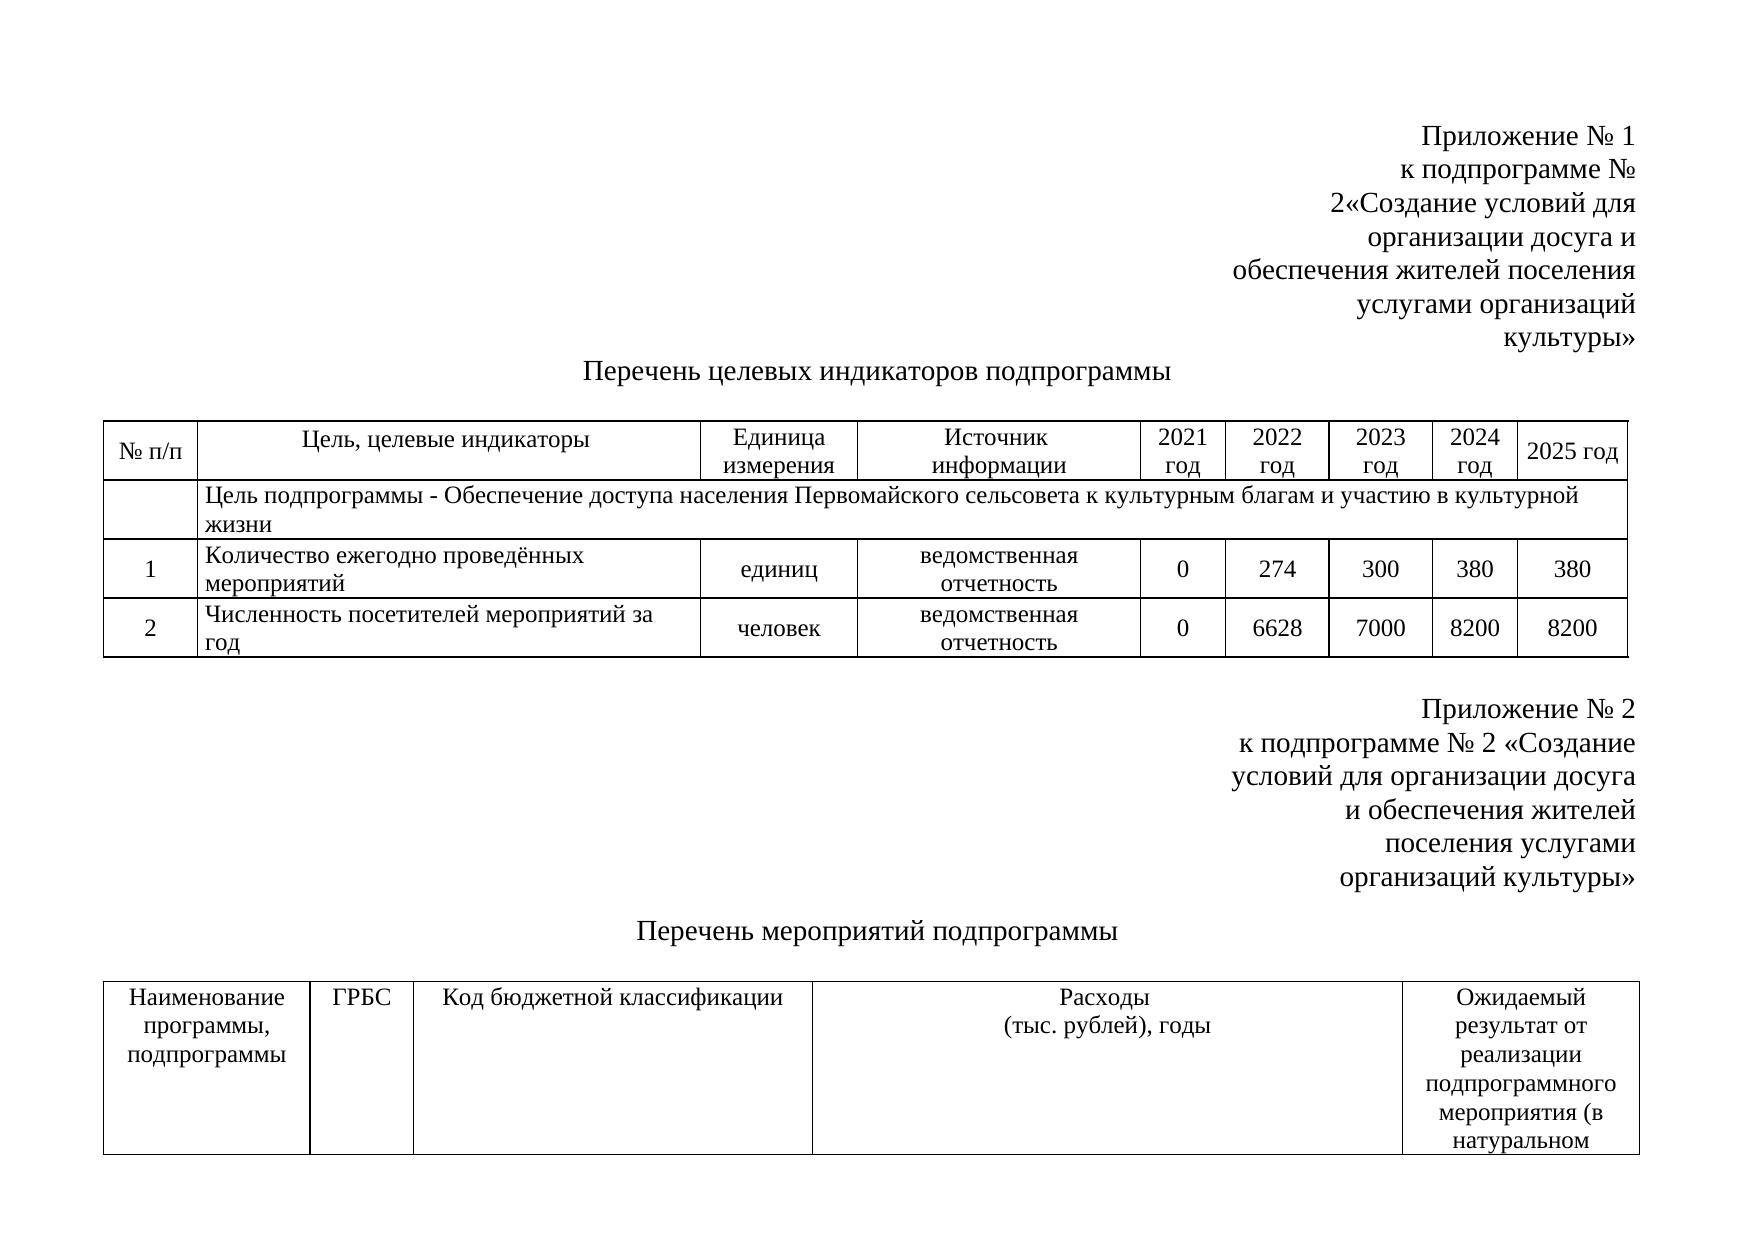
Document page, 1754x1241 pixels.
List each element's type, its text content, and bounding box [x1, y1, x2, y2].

table_cell 380 [1433, 540, 1517, 597]
table_cell единиц [701, 540, 857, 597]
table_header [1403, 982, 1639, 1154]
table_header 2022 год [1226, 422, 1328, 479]
table_cell 6628 [1226, 599, 1328, 656]
table_header № п/п [104, 422, 197, 479]
text к подпрограмме № 2«Создание условий для организации досуга и обеспечения жителей поселения услугами организаций культуры» [1226, 152, 1636, 353]
table_cell 7000 [1330, 599, 1432, 656]
table_header 2023 год [1330, 422, 1432, 479]
table_cell 0 [1141, 540, 1225, 597]
table_header 2025 год [1518, 422, 1627, 479]
table_header 2021 год [1141, 422, 1225, 479]
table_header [813, 982, 1402, 1154]
text Перечень целевых индикаторов подпрограммы [118, 353, 1636, 386]
table_cell ведомственная отчетность [858, 599, 1140, 656]
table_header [414, 982, 812, 1154]
table_cell [104, 481, 197, 538]
table_cell Численность посетителей мероприятий за год [198, 599, 700, 656]
table_header ГРБС [311, 982, 413, 1154]
text Приложение № 2 [1255, 691, 1636, 725]
text Перечень мероприятий подпрограммы [118, 913, 1636, 947]
text Приложение № 1 [1255, 118, 1636, 152]
table_cell ведомственная отчетность [858, 540, 1140, 597]
table_cell 8200 [1433, 599, 1517, 656]
text к подпрограмме № 2 «Создание условий для организации досуга и обеспечения жителей поселения услугами организаций культуры» [1226, 725, 1636, 893]
table_cell Цель подпрограммы - Обеспечение доступа населения Первомайского сельсовета к культурным благам и участию в культурной жизни [198, 481, 1627, 538]
table_header Цель, целевые индикаторы [198, 422, 700, 479]
table_cell 0 [1141, 599, 1225, 656]
table_header Единица измерения [701, 422, 857, 479]
table_cell человек [701, 599, 857, 656]
table_header 2024 год [1433, 422, 1517, 479]
table_cell 300 [1330, 540, 1432, 597]
table_cell 2 [104, 599, 197, 656]
table_cell 380 [1518, 540, 1627, 597]
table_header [104, 982, 309, 1154]
table_cell Количество ежегодно проведённых мероприятий [198, 540, 700, 597]
table_cell 1 [104, 540, 197, 597]
table_cell 8200 [1518, 599, 1627, 656]
table_header Источник информации [858, 422, 1140, 479]
table_cell 274 [1226, 540, 1328, 597]
